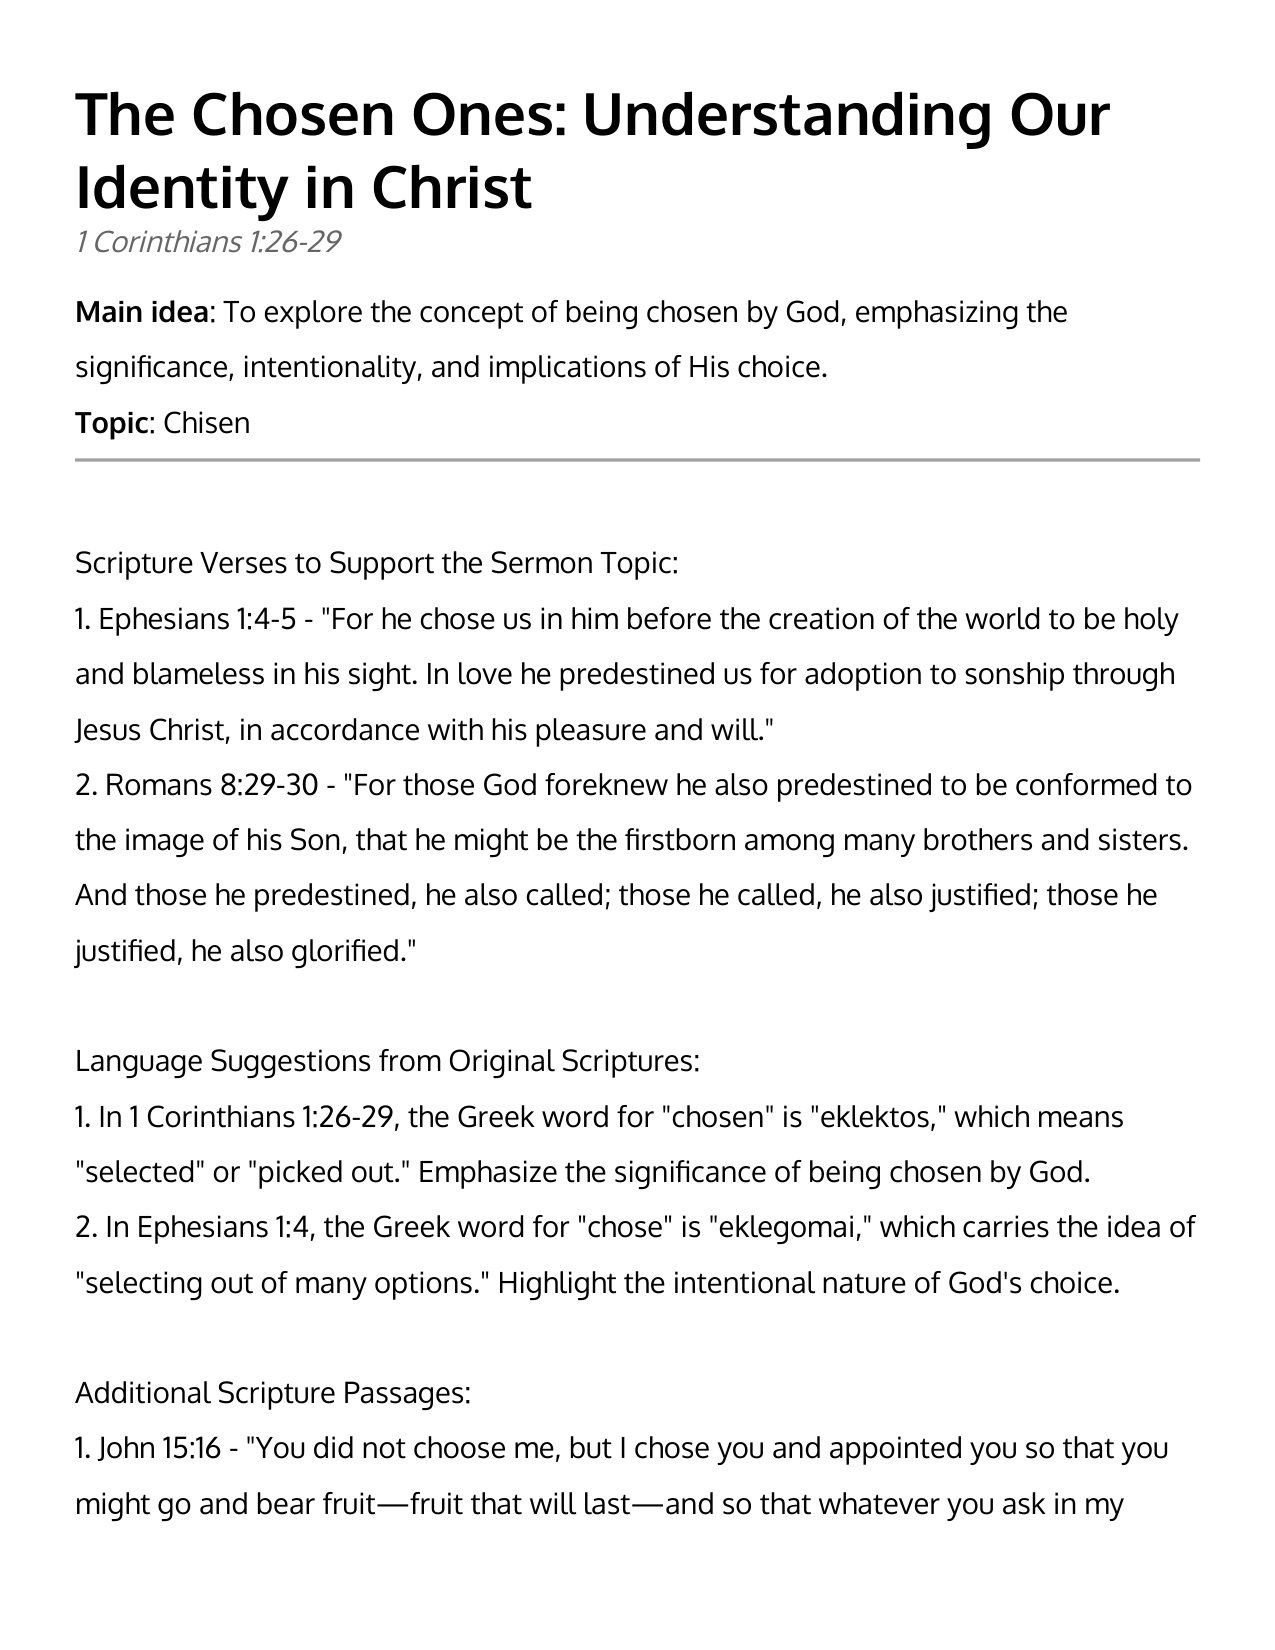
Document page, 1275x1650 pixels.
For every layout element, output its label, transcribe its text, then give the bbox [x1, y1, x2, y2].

title The Chosen Ones: Understanding Our Identity in Christ [75, 75, 1200, 222]
text 2. Romans 8:29-30 - "For those God foreknew he also predestined to be conformed to the image of his Son, that he might be the firstborn among many brothers and sisters. And those he predestined, he also called; those he called, he also justified; those he justified, he also glorified." [75, 765, 1200, 968]
text Topic: Chisen [75, 403, 1200, 440]
text 1. Ephesians 1:4-5 - "For he chose us in him before the creation of the world to be holy and blameless in his sight. In love he predestined us for adoption to sonship through Jesus Christ, in accordance with his pleasure and will." [75, 599, 1200, 747]
text 1. In 1 Corinthians 1:26-29, the Greek word for "chosen" is "eklektos," which means "selected" or "picked out." Emphasize the significance of being chosen by God. [75, 1097, 1200, 1189]
text Main idea: To explore the concept of being chosen by God, emphasizing the significance, intentionality, and implications of His choice. [75, 292, 1200, 385]
text Language Suggestions from Original Scriptures: [75, 1042, 1200, 1079]
text Scripture Verses to Support the Sermon Topic: [75, 544, 1200, 581]
text 2. In Ephesians 1:4, the Greek word for "chose" is "eklegomai," which carries the idea of "selecting out of many options." Highlight the intentional nature of God's choice. [75, 1208, 1200, 1300]
text Additional Scripture Passages: [75, 1374, 1200, 1411]
subtitle 1 Corinthians 1:26-29 [75, 222, 1200, 259]
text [75, 1429, 1200, 1521]
